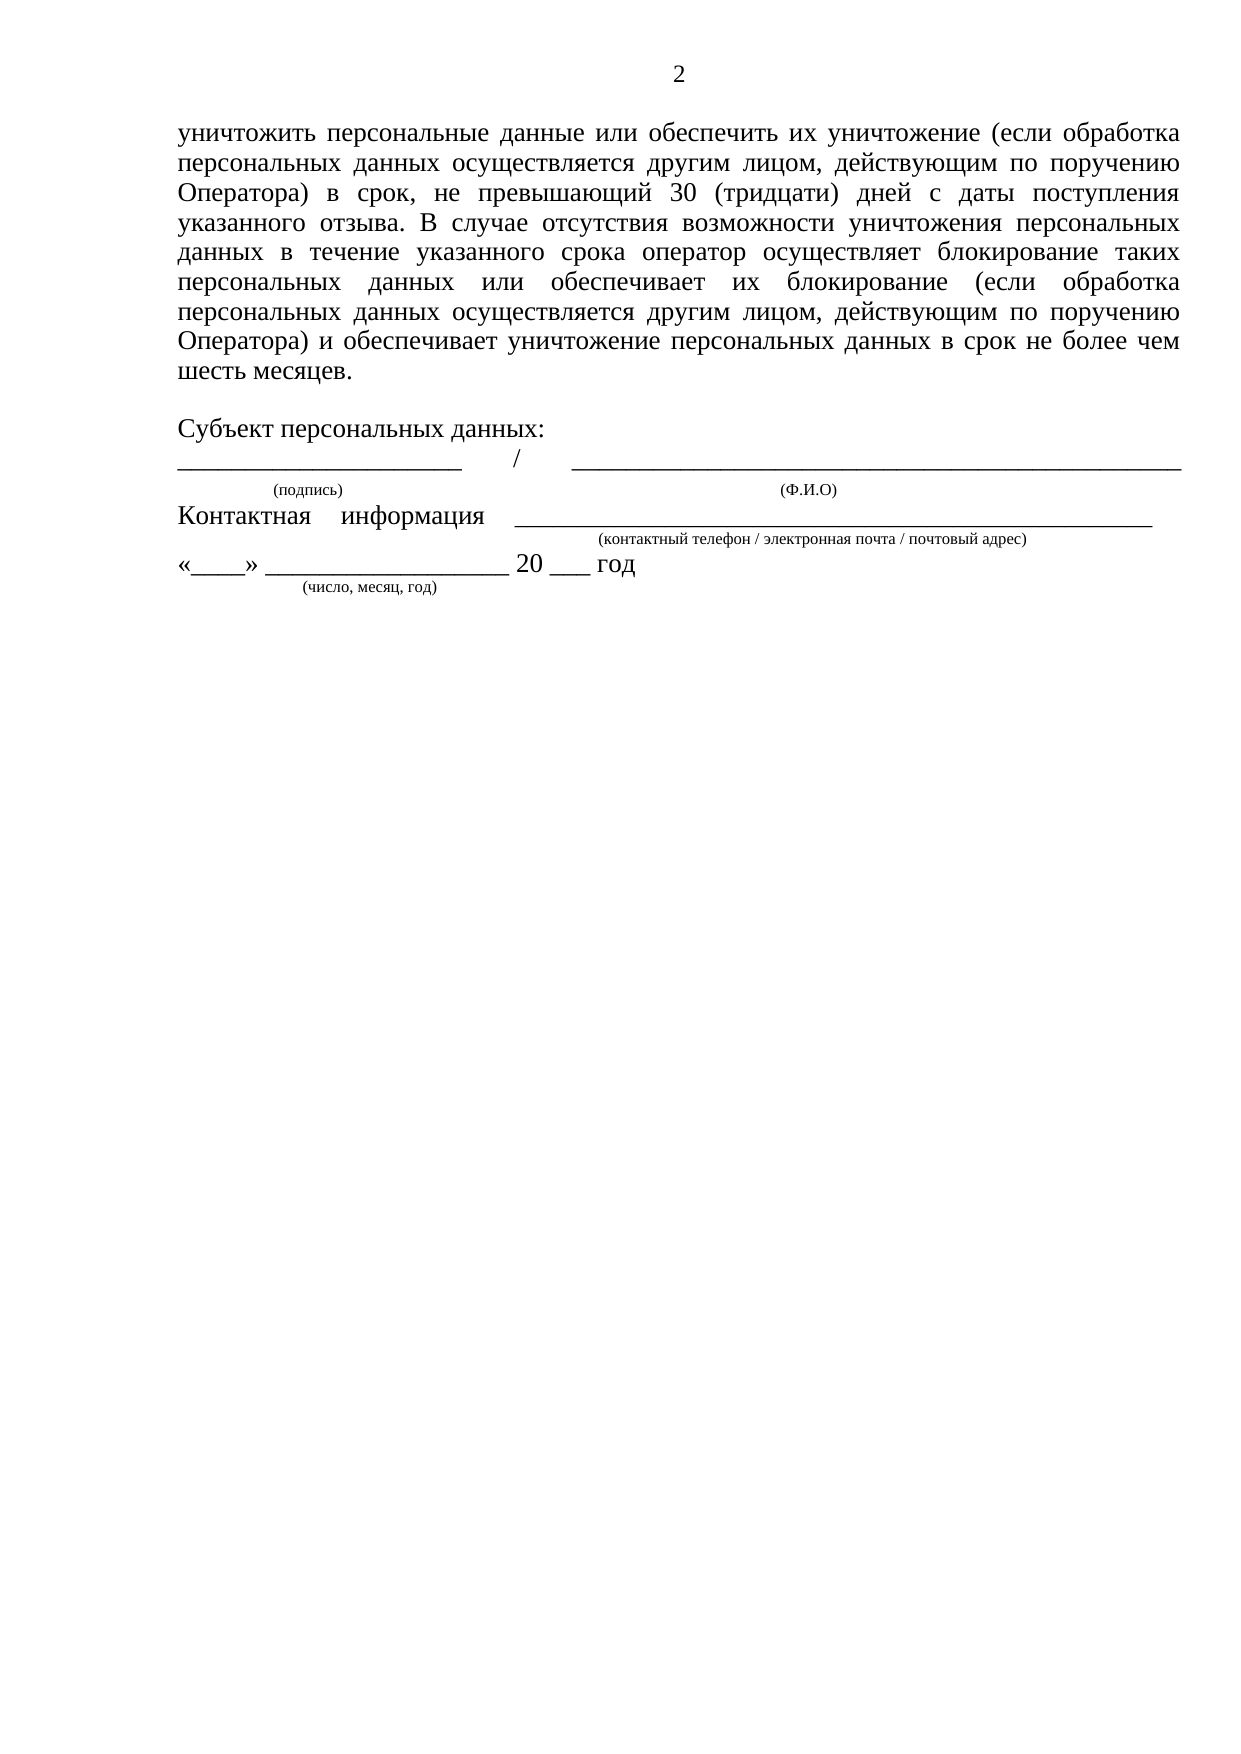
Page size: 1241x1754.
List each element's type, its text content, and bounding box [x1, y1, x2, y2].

text «____» __________________ 20 ___ год [177, 548, 1181, 578]
text Субъект персональных данных: [177, 414, 1181, 443]
text Контактная информация ___________________________________________________ (контактный телефон / электронная почта / почтовый адрес) [177, 501, 1181, 548]
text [177, 118, 1181, 385]
text _____________________ / _____________________________________________ (подпись) (Ф.И.О) [177, 443, 1181, 501]
text (число, месяц, год) [177, 578, 1181, 596]
